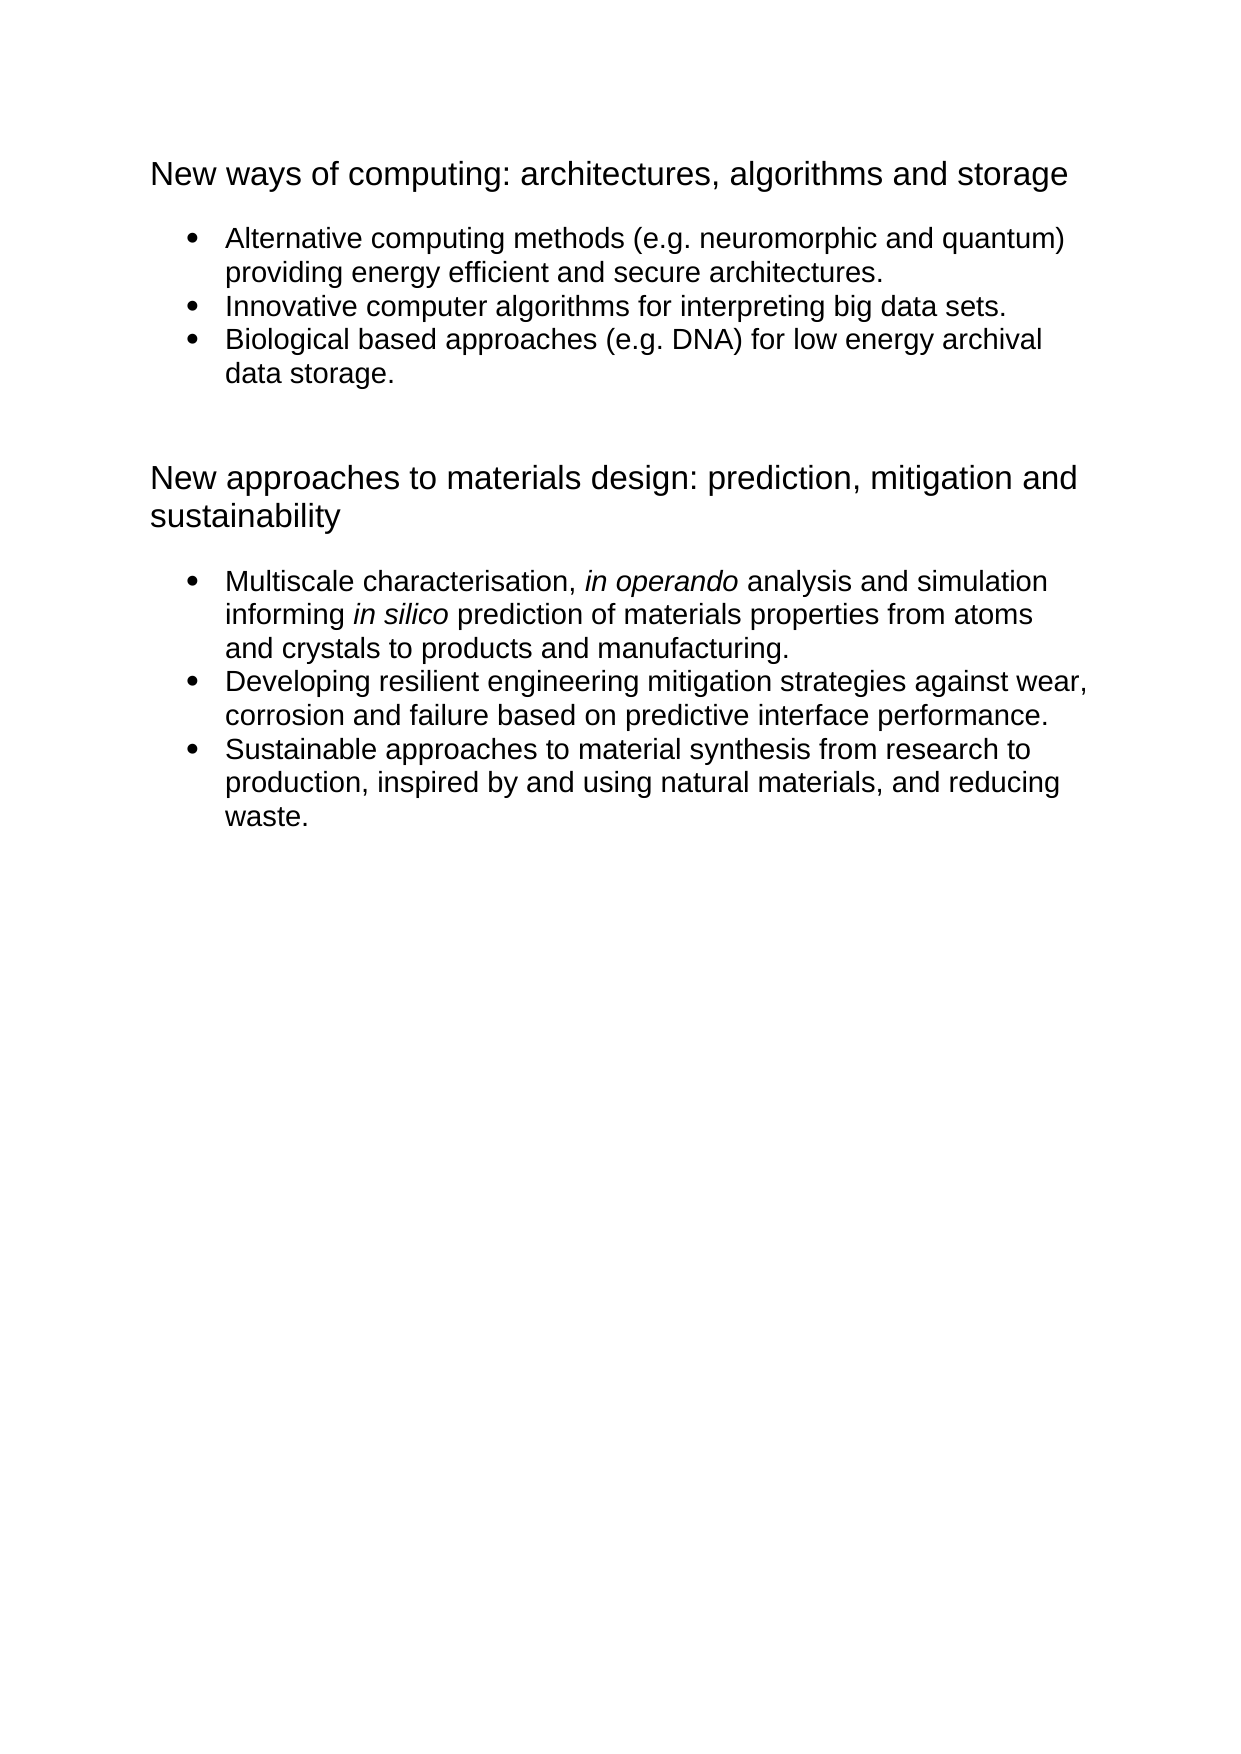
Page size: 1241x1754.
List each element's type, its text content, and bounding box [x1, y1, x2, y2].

list Biological based approaches (e.g. DNA) for low energy archival data storage. [187, 322, 1090, 390]
list Sustainable approaches to material synthesis from research to production, inspired by and using natural materials, and reducing waste. [187, 732, 1090, 833]
list Innovative computer algorithms for interpreting big data sets. [187, 289, 1090, 322]
subtitle New ways of computing: architectures, algorithms and storage [150, 154, 1090, 193]
list Alternative computing methods (e.g. neuromorphic and quantum) providing energy efficient and secure architectures. [187, 221, 1090, 289]
list Multiscale characterisation, in operando analysis and simulation informing in silico prediction of materials properties from atoms and crystals to products and manufacturing. [187, 564, 1090, 664]
subtitle New approaches to materials design: prediction, mitigation and sustainability [150, 458, 1090, 535]
list Developing resilient engineering mitigation strategies against wear, corrosion and failure based on predictive interface performance. [187, 664, 1090, 732]
